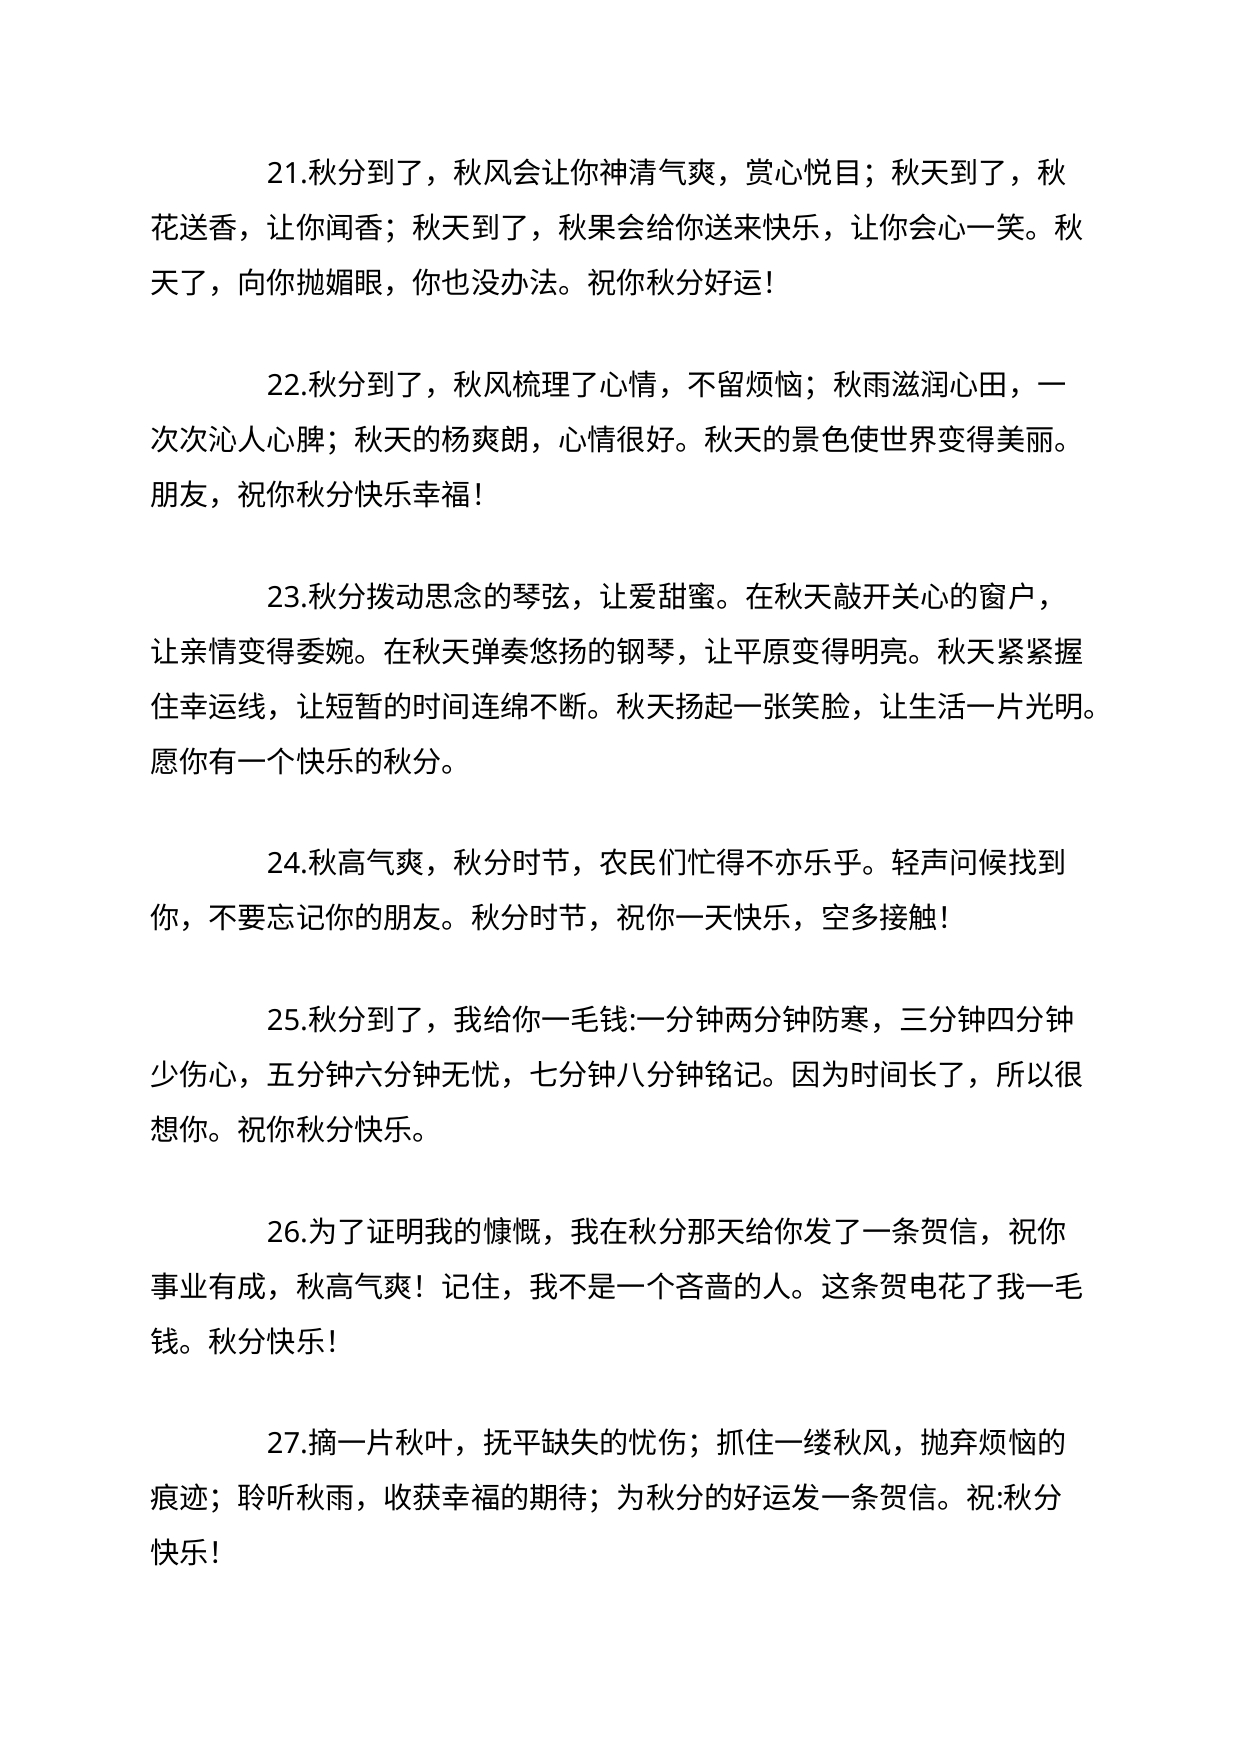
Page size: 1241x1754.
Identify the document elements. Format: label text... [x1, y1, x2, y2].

text 22.秋分到了，秋风梳理了心情，不留烦恼；秋雨滋润心田，一次次沁人心脾；秋天的杨爽朗，心情很好。秋天的景色使世界变得美丽。朋友，祝你秋分快乐幸福！ [150, 362, 1090, 514]
text 26.为了证明我的慷慨，我在秋分那天给你发了一条贺信，祝你事业有成，秋高气爽！记住，我不是一个吝啬的人。这条贺电花了我一毛钱。秋分快乐！ [150, 1208, 1090, 1361]
text 21.秋分到了，秋风会让你神清气爽，赏心悦目；秋天到了，秋花送香，让你闻香；秋天到了，秋果会给你送来快乐，让你会心一笑。秋天了，向你抛媚眼，你也没办法。祝你秋分好运！ [150, 150, 1090, 302]
text 24.秋高气爽，秋分时节，农民们忙得不亦乐乎。轻声问候找到你，不要忘记你的朋友。秋分时节，祝你一天快乐，空多接触！ [150, 840, 1090, 937]
text 23.秋分拨动思念的琴弦，让爱甜蜜。在秋天敲开关心的窗户，让亲情变得委婉。在秋天弹奏悠扬的钢琴，让平原变得明亮。秋天紧紧握住幸运线，让短暂的时间连绵不断。秋天扬起一张笑脸，让生活一片光明。愿你有一个快乐的秋分。 [150, 573, 1090, 780]
text 27.摘一片秋叶，抚平缺失的忧伤；抓住一缕秋风，抛弃烦恼的痕迹；聆听秋雨，收获幸福的期待；为秋分的好运发一条贺信。祝:秋分快乐！ [150, 1420, 1090, 1572]
text 25.秋分到了，我给你一毛钱:一分钟两分钟防寒，三分钟四分钟少伤心，五分钟六分钟无忧，七分钟八分钟铭记。因为时间长了，所以很想你。祝你秋分快乐。 [150, 997, 1090, 1149]
